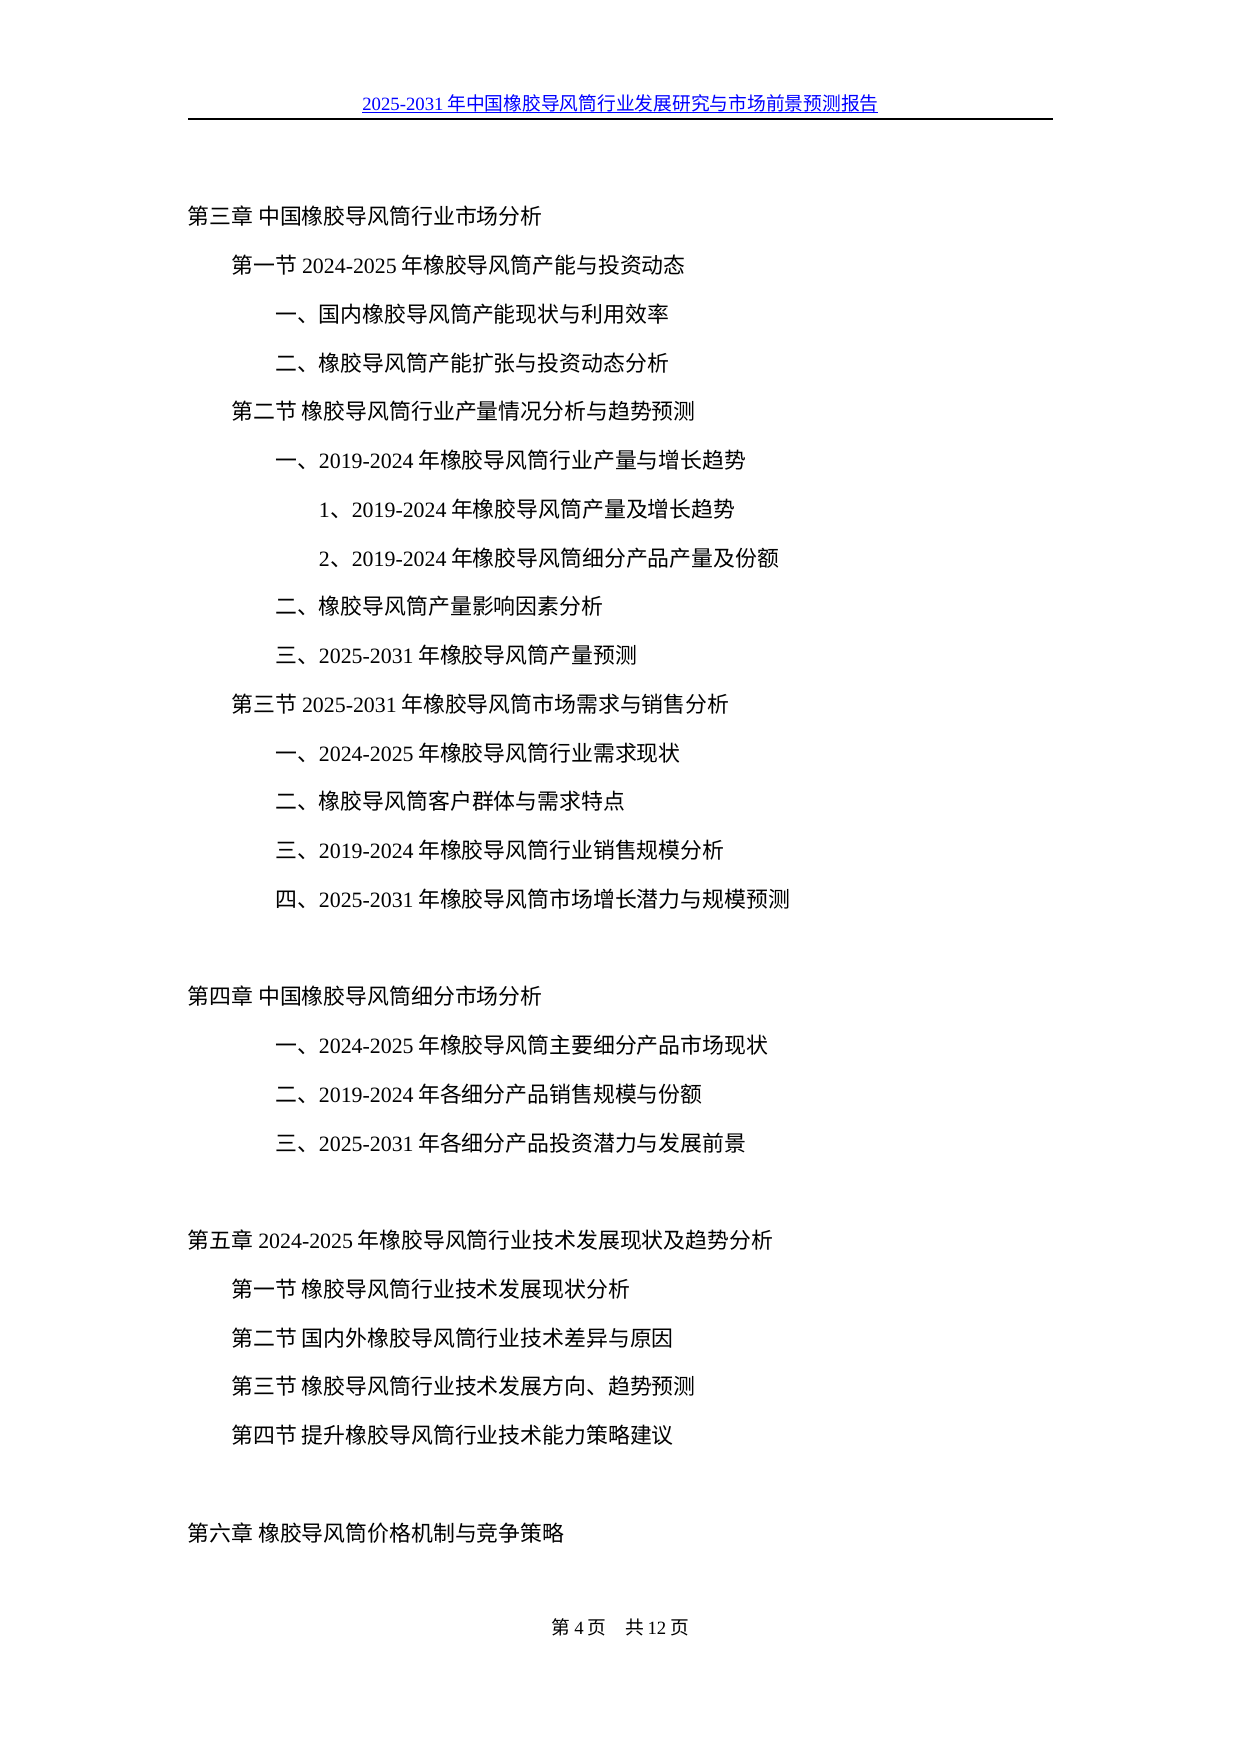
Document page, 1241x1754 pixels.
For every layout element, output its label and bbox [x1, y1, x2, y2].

text [187, 150, 1053, 1548]
